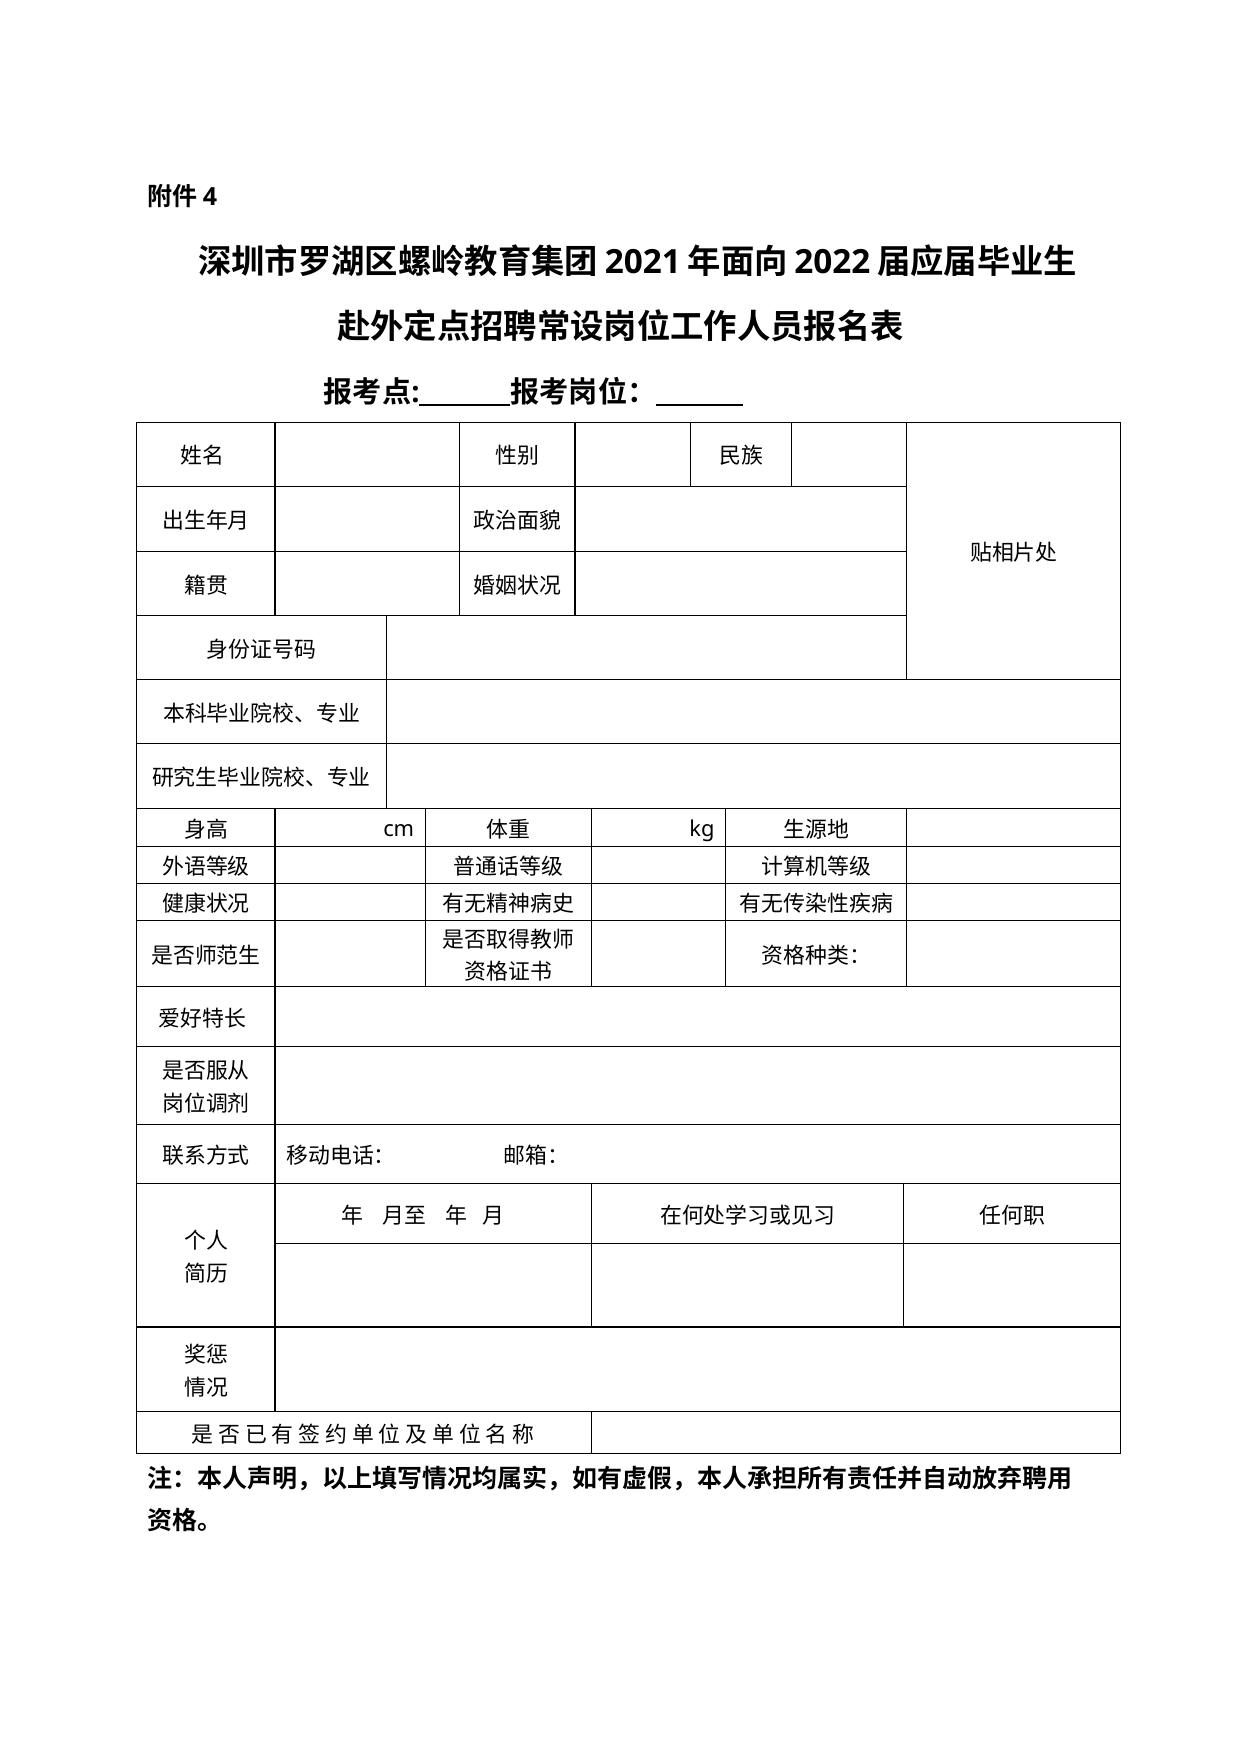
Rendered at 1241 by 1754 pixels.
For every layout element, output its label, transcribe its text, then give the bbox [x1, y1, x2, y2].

table_cell 个人 简历 [137, 1184, 274, 1326]
table_header [276, 423, 459, 486]
table_cell 有无精神病史 [426, 884, 591, 920]
table_cell cm [276, 809, 425, 846]
table_cell [276, 847, 425, 883]
table_header [576, 423, 690, 486]
table_cell [576, 552, 906, 615]
table_cell 任何职 [904, 1184, 1120, 1243]
table_header 民族 [691, 423, 791, 486]
table_cell 移动电话： 邮箱： [276, 1125, 1120, 1183]
text 附件4 [148, 162, 1092, 227]
table_cell [592, 847, 725, 883]
table_cell [592, 1412, 1120, 1453]
table_header 姓名 [137, 423, 274, 486]
table_cell 爱好特长 [137, 987, 274, 1046]
table_cell [387, 744, 1120, 808]
table_cell 联系方式 [137, 1125, 274, 1183]
table_cell 身份证号码 [137, 616, 386, 679]
table_cell [576, 487, 906, 551]
table_cell [907, 921, 1120, 986]
table_cell [907, 809, 1120, 846]
table_cell [592, 1244, 903, 1326]
table_cell [592, 884, 725, 920]
table_cell 是否服从 岗位调剂 [137, 1047, 274, 1124]
table_cell [276, 487, 459, 551]
table_cell 研究生毕业院校、专业 [137, 744, 386, 808]
table_cell [276, 987, 1120, 1046]
table_cell [387, 616, 906, 679]
table_cell 是否取得教师资格证书 [426, 921, 591, 986]
table_cell 在何处学习或见习 [592, 1184, 903, 1243]
table_cell 婚姻状况 [460, 552, 574, 615]
table_cell 体重 [426, 809, 591, 846]
table_cell 计算机等级 [726, 847, 906, 883]
table_header 性别 [460, 423, 574, 486]
table_cell [276, 884, 425, 920]
text 注：本人声明，以上填写情况均属实，如有虚假，本人承担所有责任并自动放弃聘用资格。 [148, 1454, 1092, 1538]
table_cell 政治面貌 [460, 487, 574, 551]
table_cell 资格种类： [726, 921, 906, 986]
table_cell [276, 921, 425, 986]
table_cell 籍贯 [137, 552, 274, 615]
table_cell 身高 [137, 809, 274, 846]
table_cell 是 否 已 有 签 约 单 位 及 单 位 名 称 [137, 1412, 591, 1453]
table_cell 奖惩 情况 [137, 1328, 274, 1411]
table_cell 出生年月 [137, 487, 274, 551]
table_cell 年 月至 年 月 [276, 1184, 591, 1243]
table_cell 外语等级 [137, 847, 274, 883]
table_cell [904, 1244, 1120, 1326]
table_cell [592, 921, 725, 986]
table_cell [276, 1328, 1120, 1411]
table_cell 本科毕业院校、专业 [137, 680, 386, 743]
table_header [792, 423, 906, 486]
table_cell 生源地 [726, 809, 906, 846]
table_cell [276, 552, 459, 615]
text 深圳市罗湖区螺岭教育集团2021年面向2022届应届毕业生赴外定点招聘常设岗位工作人员报名表 [148, 227, 1092, 357]
table_cell 健康状况 [137, 884, 274, 920]
table_cell 是否师范生 [137, 921, 274, 986]
table_cell kg [592, 809, 725, 846]
table_cell [907, 847, 1120, 883]
table_cell [276, 1244, 591, 1326]
table_cell 普通话等级 [426, 847, 591, 883]
table_cell [907, 884, 1120, 920]
table_cell [276, 1047, 1120, 1124]
table_cell [387, 680, 1120, 743]
table_header 贴相片处 [907, 423, 1120, 679]
text 报考点: 报考岗位： [148, 357, 1092, 422]
table_cell 有无传染性疾病 [726, 884, 906, 920]
